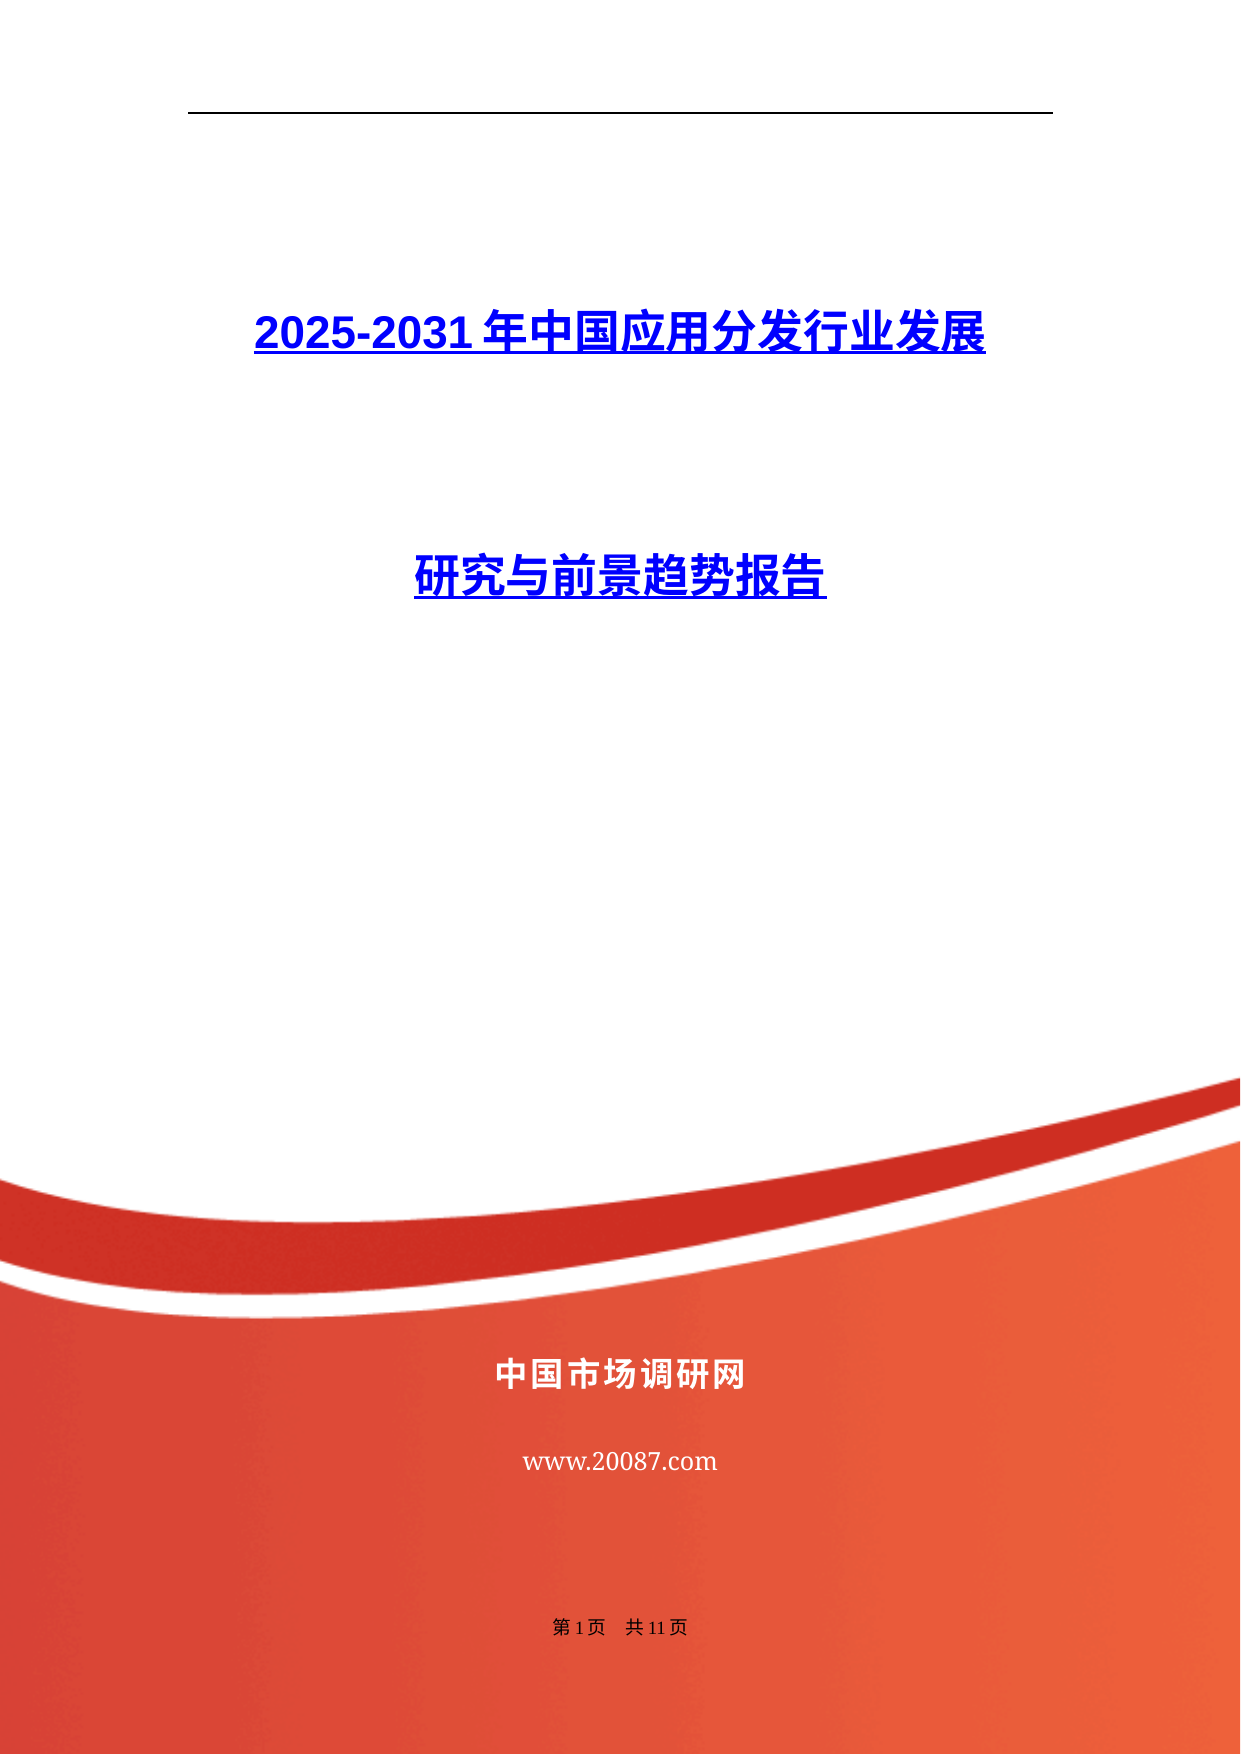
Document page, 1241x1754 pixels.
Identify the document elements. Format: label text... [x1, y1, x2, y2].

table_header 2025-2031年中国应用分发行业发展研究与前景趋势报告 [188, 207, 1053, 773]
picture [0, 1006, 1241, 1754]
text www.20087.com [187, 1428, 1053, 1493]
subtitle 中国市场调研网 [187, 1339, 1053, 1404]
